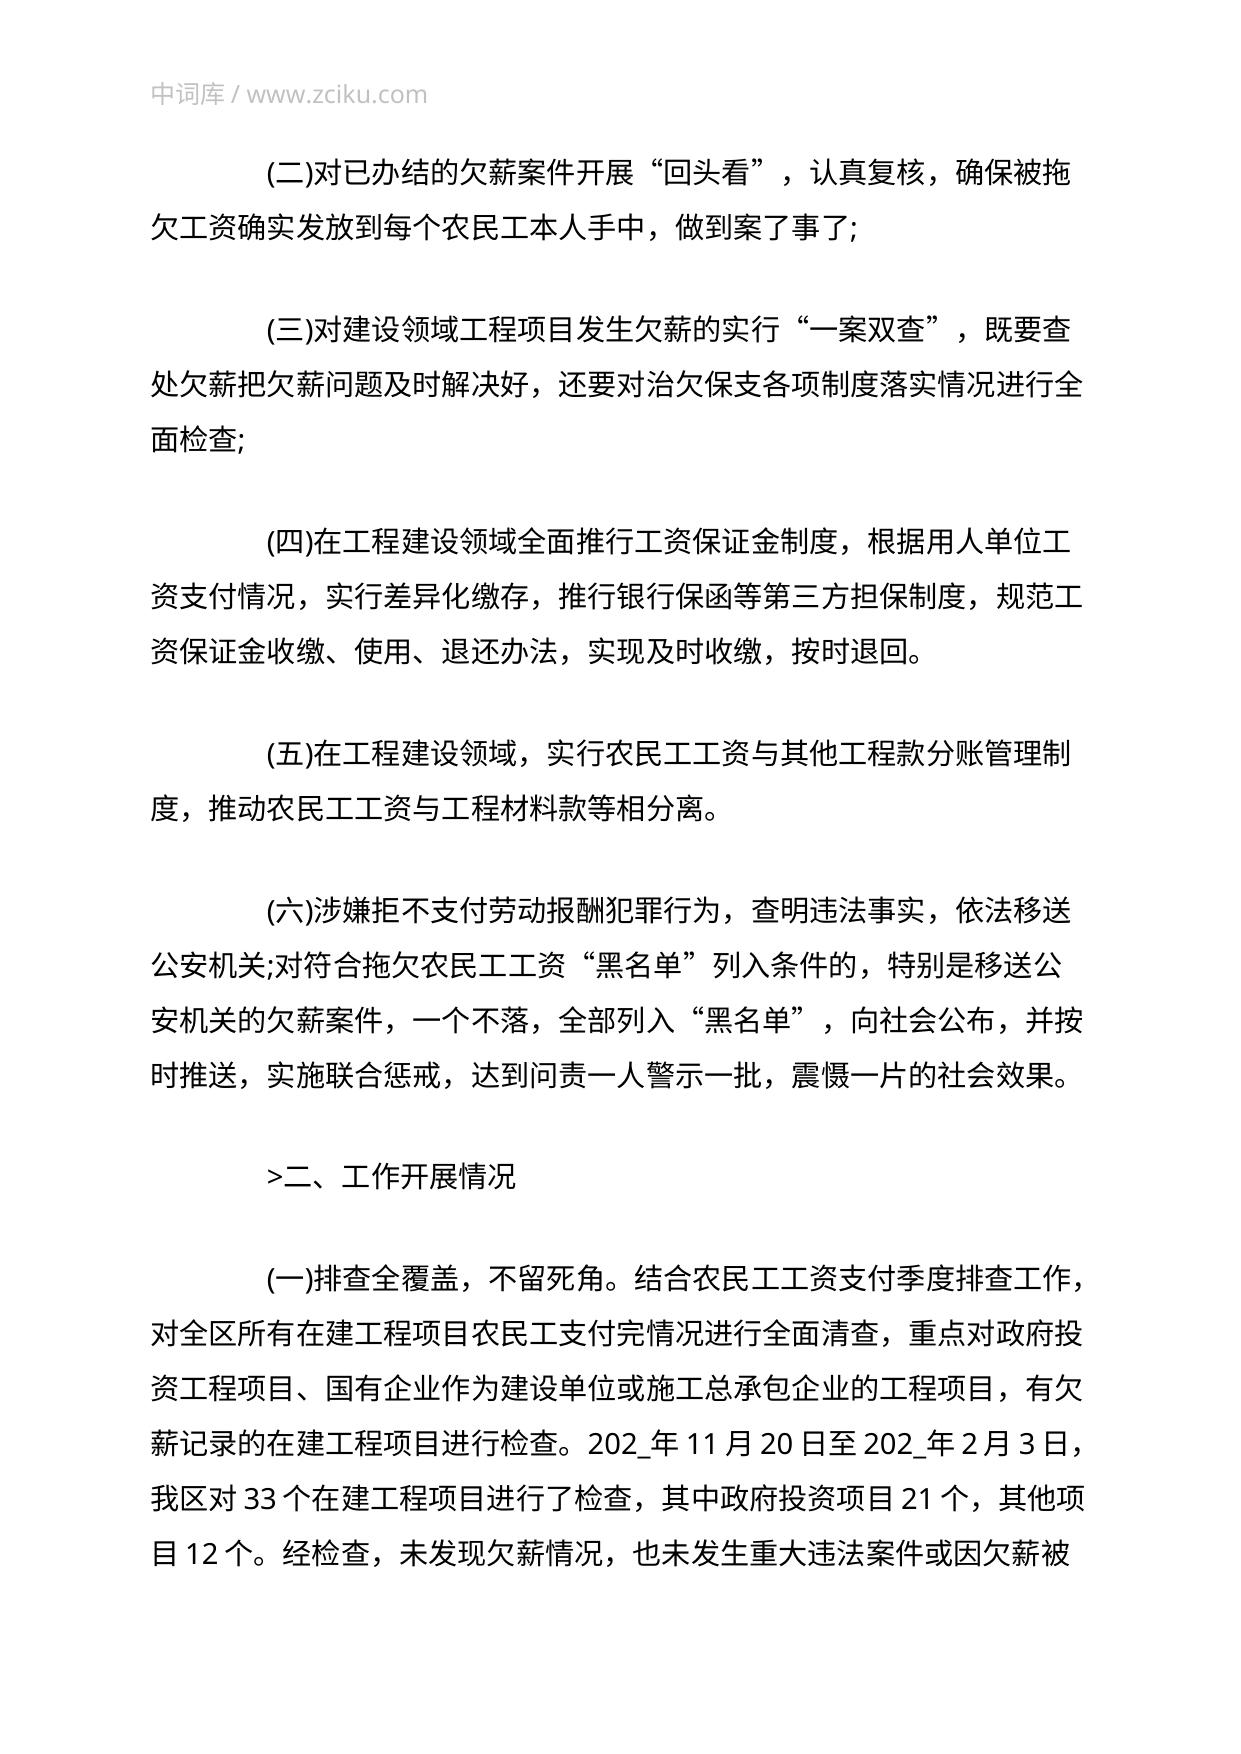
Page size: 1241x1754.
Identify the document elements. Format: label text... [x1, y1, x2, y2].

text (三)对建设领域工程项目发生欠薪的实行“一案双查”，既要查处欠薪把欠薪问题及时解决好，还要对治欠保支各项制度落实情况进行全面检查; [150, 307, 1090, 459]
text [150, 1256, 1090, 1573]
text (四)在工程建设领域全面推行工资保证金制度，根据用人单位工资支付情况，实行差异化缴存，推行银行保函等第三方担保制度，规范工资保证金收缴、使用、退还办法，实现及时收缴，按时退回。 [150, 519, 1090, 671]
text (六)涉嫌拒不支付劳动报酬犯罪行为，查明违法事实，依法移送公安机关;对符合拖欠农民工工资“黑名单”列入条件的，特别是移送公安机关的欠薪案件，一个不落，全部列入“黑名单”，向社会公布，并按时推送，实施联合惩戒，达到问责一人警示一批，震慑一片的社会效果。 [150, 887, 1090, 1094]
text >二、工作开展情况 [150, 1154, 1090, 1196]
text (二)对已办结的欠薪案件开展“回头看”，认真复核，确保被拖欠工资确实发放到每个农民工本人手中，做到案了事了; [150, 150, 1090, 247]
text (五)在工程建设领域，实行农民工工资与其他工程款分账管理制度，推动农民工工资与工程材料款等相分离。 [150, 731, 1090, 828]
